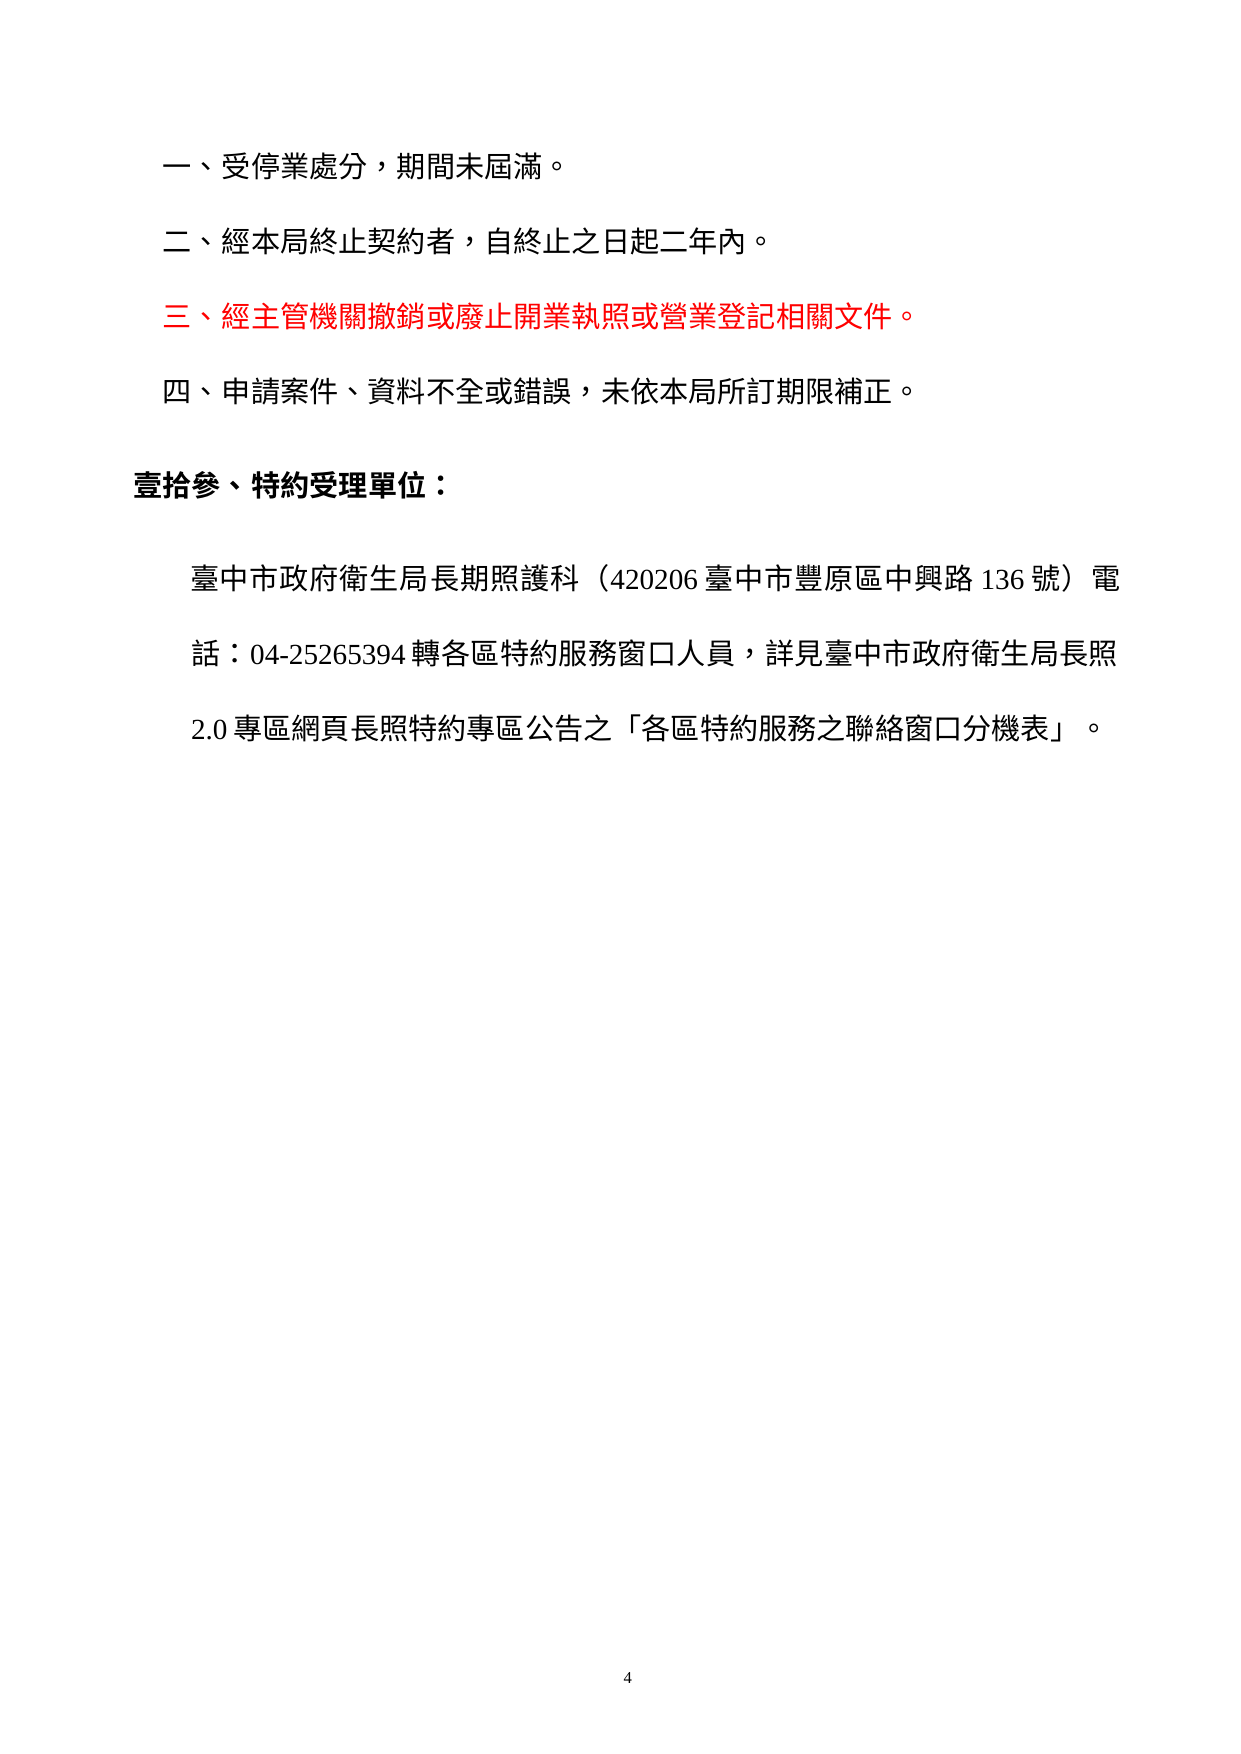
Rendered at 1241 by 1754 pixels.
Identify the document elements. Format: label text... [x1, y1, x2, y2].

list 受停業處分，期間未屆滿。 [162, 127, 1122, 202]
list 經本局終止契約者，自終止之日起二年內。 [162, 202, 1122, 277]
list 申請案件、資料不全或錯誤，未依本局所訂期限補正。 [162, 352, 1122, 427]
text 臺中市政府衛生局長期照護科（420206臺中市豐原區中興路136號）電話：04-25265394轉各區特約服務窗口人員，詳見臺中市政府衛生局長照2.0專區網頁長照特約專區公告之「各區特約服務之聯絡窗口分機表」。 [190, 539, 1120, 764]
list 經主管機關撤銷或廢止開業執照或營業登記相關文件。 [162, 277, 1122, 352]
list 特約受理單位： [133, 446, 1122, 521]
